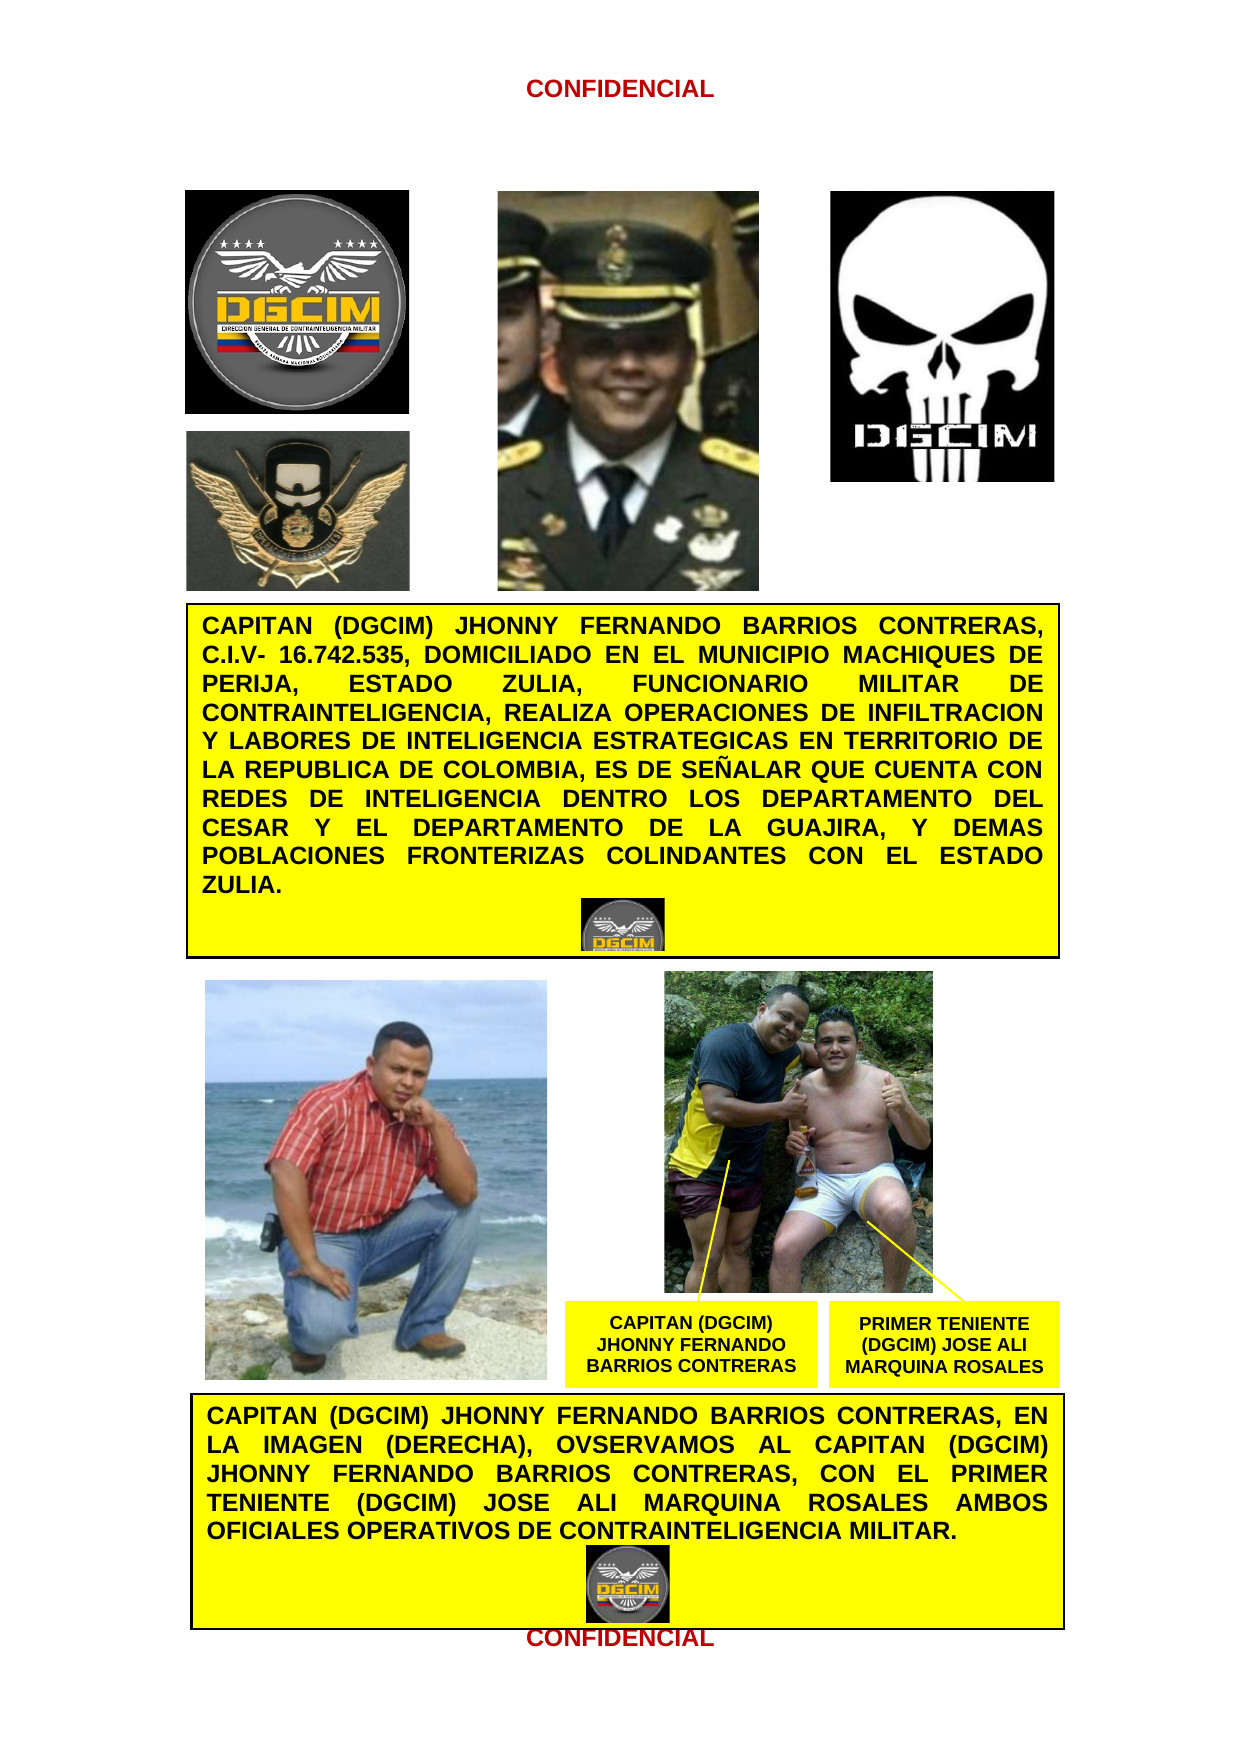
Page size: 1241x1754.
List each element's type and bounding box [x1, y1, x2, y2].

picture [664, 971, 933, 1293]
picture [830, 191, 1055, 482]
picture [186, 431, 410, 591]
picture [205, 980, 548, 1380]
picture [581, 898, 665, 951]
picture [185, 190, 410, 414]
picture [586, 1545, 670, 1623]
picture [497, 191, 759, 591]
